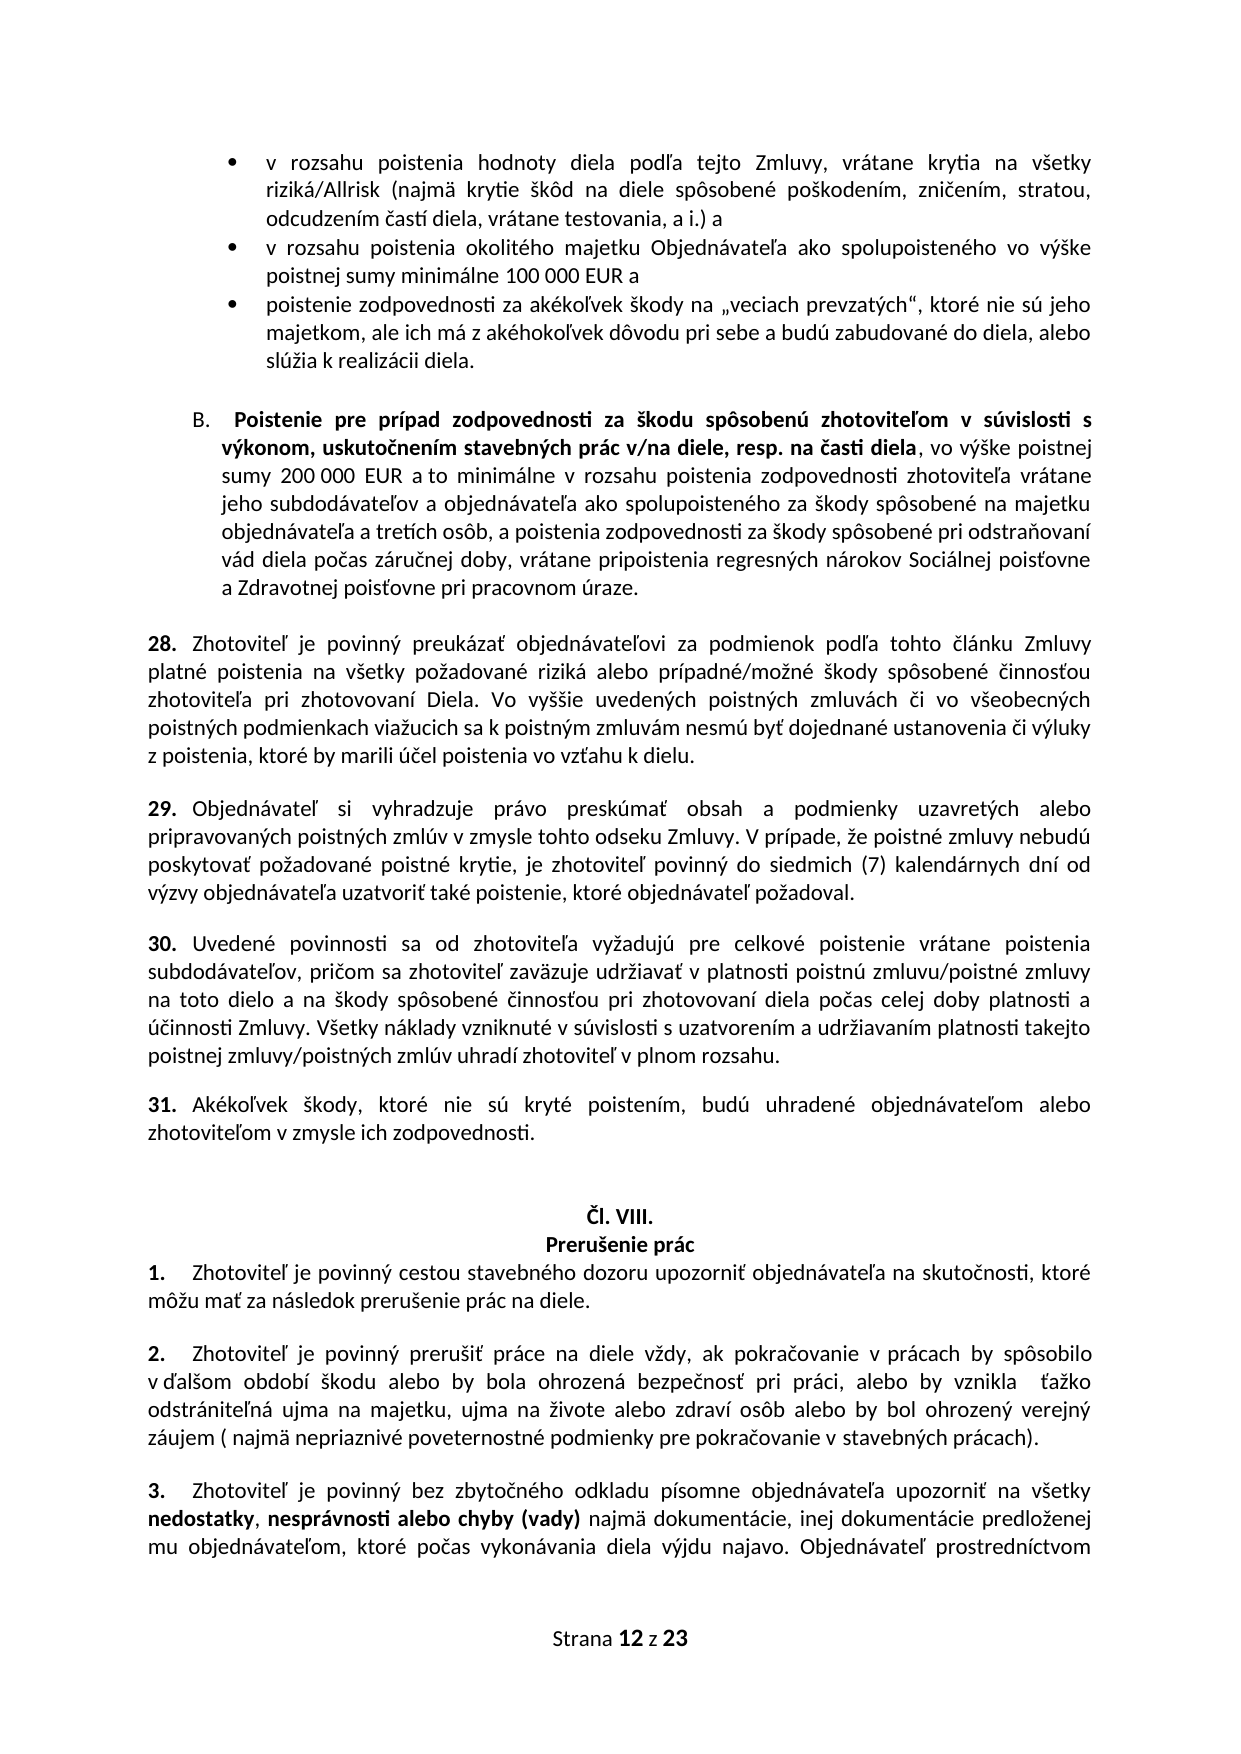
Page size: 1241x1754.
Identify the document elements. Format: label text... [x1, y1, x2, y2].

list Zhotoviteľ je povinný preukázať objednávateľovi za podmienok podľa tohto článku Zmluvy platné poistenia na všetky požadované riziká alebo prípadné/možné škody spôsobené činnosťou zhotoviteľa pri zhotovovaní Diela. Vo vyššie uvedených poistných zmluvách či vo všeobecných poistných podmienkach viažucich sa k poistným zmluvám nesmú byť dojednané ustanovenia či výluky z poistenia, ktoré by marili účel poistenia vo vzťahu k dielu. [148, 629, 1093, 769]
list Akékoľvek škody, ktoré nie sú kryté poistením, budú uhradené objednávateľom alebo zhotoviteľom v zmysle ich zodpovednosti. [148, 1090, 1093, 1146]
list poistenie zodpovednosti za akékoľvek škody na „veciach prevzatých“, ktoré nie sú jeho majetkom, ale ich má z akéhokoľvek dôvodu pri sebe a budú zabudované do diela, alebo slúžia k realizácii diela. [228, 290, 1093, 374]
list v rozsahu poistenia hodnoty diela podľa tejto Zmluvy, vrátane krytia na všetky riziká/Allrisk (najmä krytie škôd na diele spôsobené poškodením, zničením, stratou, odcudzením častí diela, vrátane testovania, a i.) a [228, 148, 1093, 232]
list Zhotoviteľ je povinný cestou stavebného dozoru upozorniť objednávateľa na skutočnosti, ktoré môžu mať za následok prerušenie prác na diele. [148, 1258, 1093, 1314]
list Čl. VIII. [148, 1202, 1093, 1230]
list Zhotoviteľ je povinný prerušiť práce na diele vždy, ak pokračovanie v prácach by spôsobilo v ďalšom období škodu alebo by bola ohrozená bezpečnosť pri práci, alebo by vznikla ťažko odstrániteľná ujma na majetku, ujma na živote alebo zdraví osôb alebo by bol ohrozený verejný záujem ( najmä nepriaznivé poveternostné podmienky pre pokračovanie v stavebných prácach). [148, 1339, 1093, 1451]
list Objednávateľ si vyhradzuje právo preskúmať obsah a podmienky uzavretých alebo pripravovaných poistných zmlúv v zmysle tohto odseku Zmluvy. V prípade, že poistné zmluvy nebudú poskytovať požadované poistné krytie, je zhotoviteľ povinný do siedmich (7) kalendárnych dní od výzvy objednávateľa uzatvoriť také poistenie, ktoré objednávateľ požadoval. [148, 794, 1093, 907]
list Uvedené povinnosti sa od zhotoviteľa vyžadujú pre celkové poistenie vrátane poistenia subdodávateľov, pričom sa zhotoviteľ zaväzuje udržiavať v platnosti poistnú zmluvu/poistné zmluvy na toto dielo a na škody spôsobené činnosťou pri zhotovovaní diela počas celej doby platnosti a účinnosti Zmluvy. Všetky náklady vzniknuté v súvislosti s uzatvorením a udržiavaním platnosti takejto poistnej zmluvy/poistných zmlúv uhradí zhotoviteľ v plnom rozsahu. [148, 929, 1093, 1069]
list Prerušenie prác [148, 1230, 1093, 1258]
list v rozsahu poistenia okolitého majetku Objednávateľa ako spolupoisteného vo výške poistnej sumy minimálne 100 000 EUR a [228, 233, 1093, 289]
text B. Poistenie pre prípad zodpovednosti za škodu spôsobenú zhotoviteľom v súvislosti s výkonom, uskutočnením stavebných prác v/na diele, resp. na časti diela, vo výške poistnej sumy 200 000 EUR a to minimálne v rozsahu poistenia zodpovednosti zhotoviteľa vrátane jeho subdodávateľov a objednávateľa ako spolupoisteného za škody spôsobené na majetku objednávateľa a tretích osôb, a poistenia zodpovednosti za škody spôsobené pri odstraňovaní vád diela počas záručnej doby, vrátane pripoistenia regresných nárokov Sociálnej poisťovne a Zdravotnej poisťovne pri pracovnom úraze. [192, 405, 1093, 601]
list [148, 1476, 1093, 1560]
